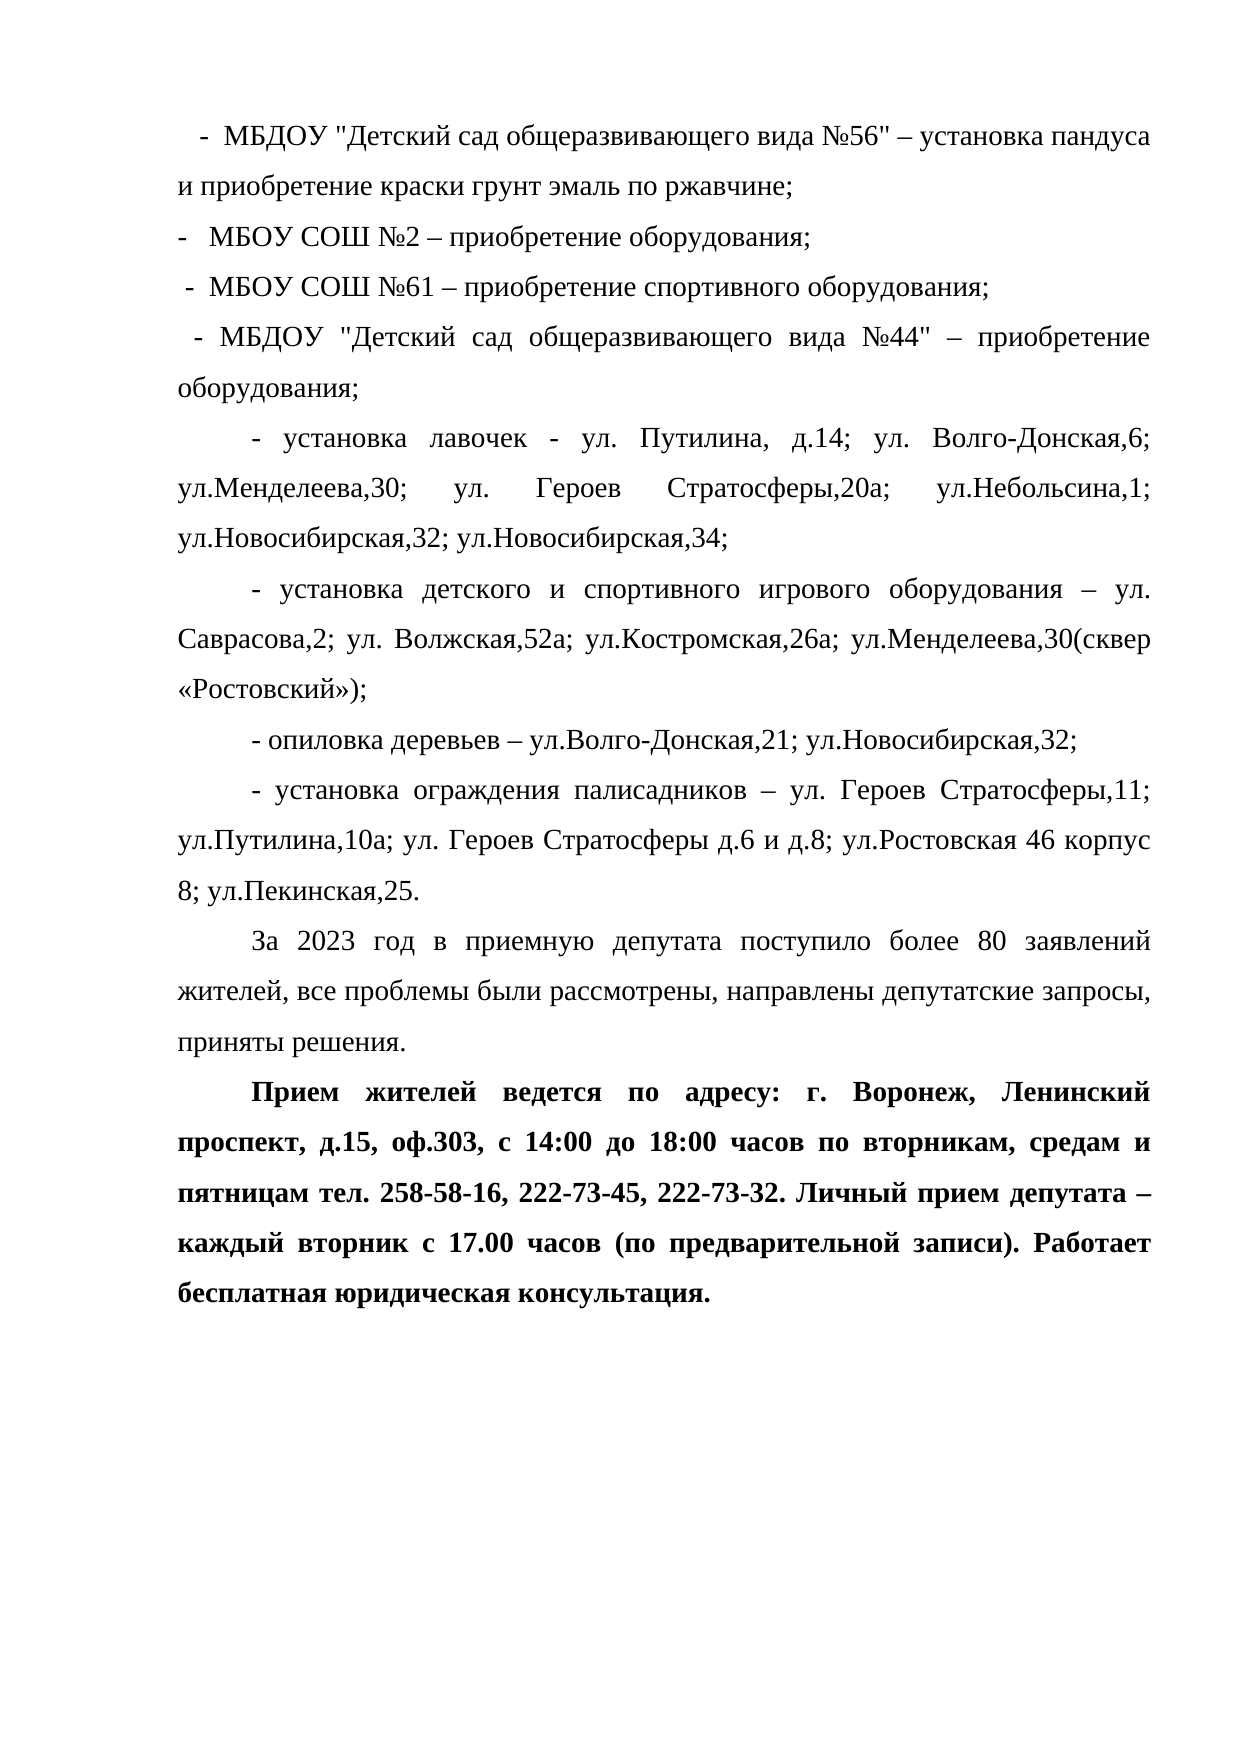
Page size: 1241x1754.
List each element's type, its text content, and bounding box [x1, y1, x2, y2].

text - установка детского и спортивного игрового оборудования – ул. Саврасова,2; ул. Волжская,52а; ул.Костромская,26а; ул.Менделеева,30(сквер «Ростовский»); [177, 571, 1152, 705]
text - МБДОУ "Детский сад общеразвивающего вида №44" – приобретение оборудования; [177, 319, 1152, 403]
text - установка ограждения палисадников – ул. Героев Стратосферы,11; ул.Путилина,10а; ул. Героев Стратосферы д.6 и д.8; ул.Ростовская 46 корпус 8; ул.Пекинская,25. [177, 772, 1152, 906]
text - МБДОУ "Детский сад общеразвивающего вида №56" – установка пандуса и приобретение краски грунт эмаль по ржавчине; [177, 118, 1152, 202]
text За 2023 год в приемную депутата поступило более 80 заявлений жителей, все проблемы были рассмотрены, направлены депутатские запросы, приняты решения. [177, 923, 1152, 1057]
text Прием жителей ведется по адресу: г. Воронеж, Ленинский проспект, д.15, оф.303, с 14:00 до 18:00 часов по вторникам, средам и пятницам тел. 258-58-16, 222-73-45, 222-73-32. Личный прием депутата – каждый вторник с 17.00 часов (по предварительной записи). Работает бесплатная юридическая консультация. [177, 1074, 1152, 1309]
text - МБОУ СОШ №2 – приобретение оборудования; [177, 219, 1152, 252]
text - установка лавочек - ул. Путилина, д.14; ул. Волго-Донская,6; ул.Менделеева,30; ул. Героев Стратосферы,20а; ул.Небольсина,1; ул.Новосибирская,32; ул.Новосибирская,34; [177, 420, 1152, 554]
text - опиловка деревьев – ул.Волго-Донская,21; ул.Новосибирская,32; [177, 722, 1152, 755]
text - МБОУ СОШ №61 – приобретение спортивного оборудования; [177, 269, 1152, 303]
